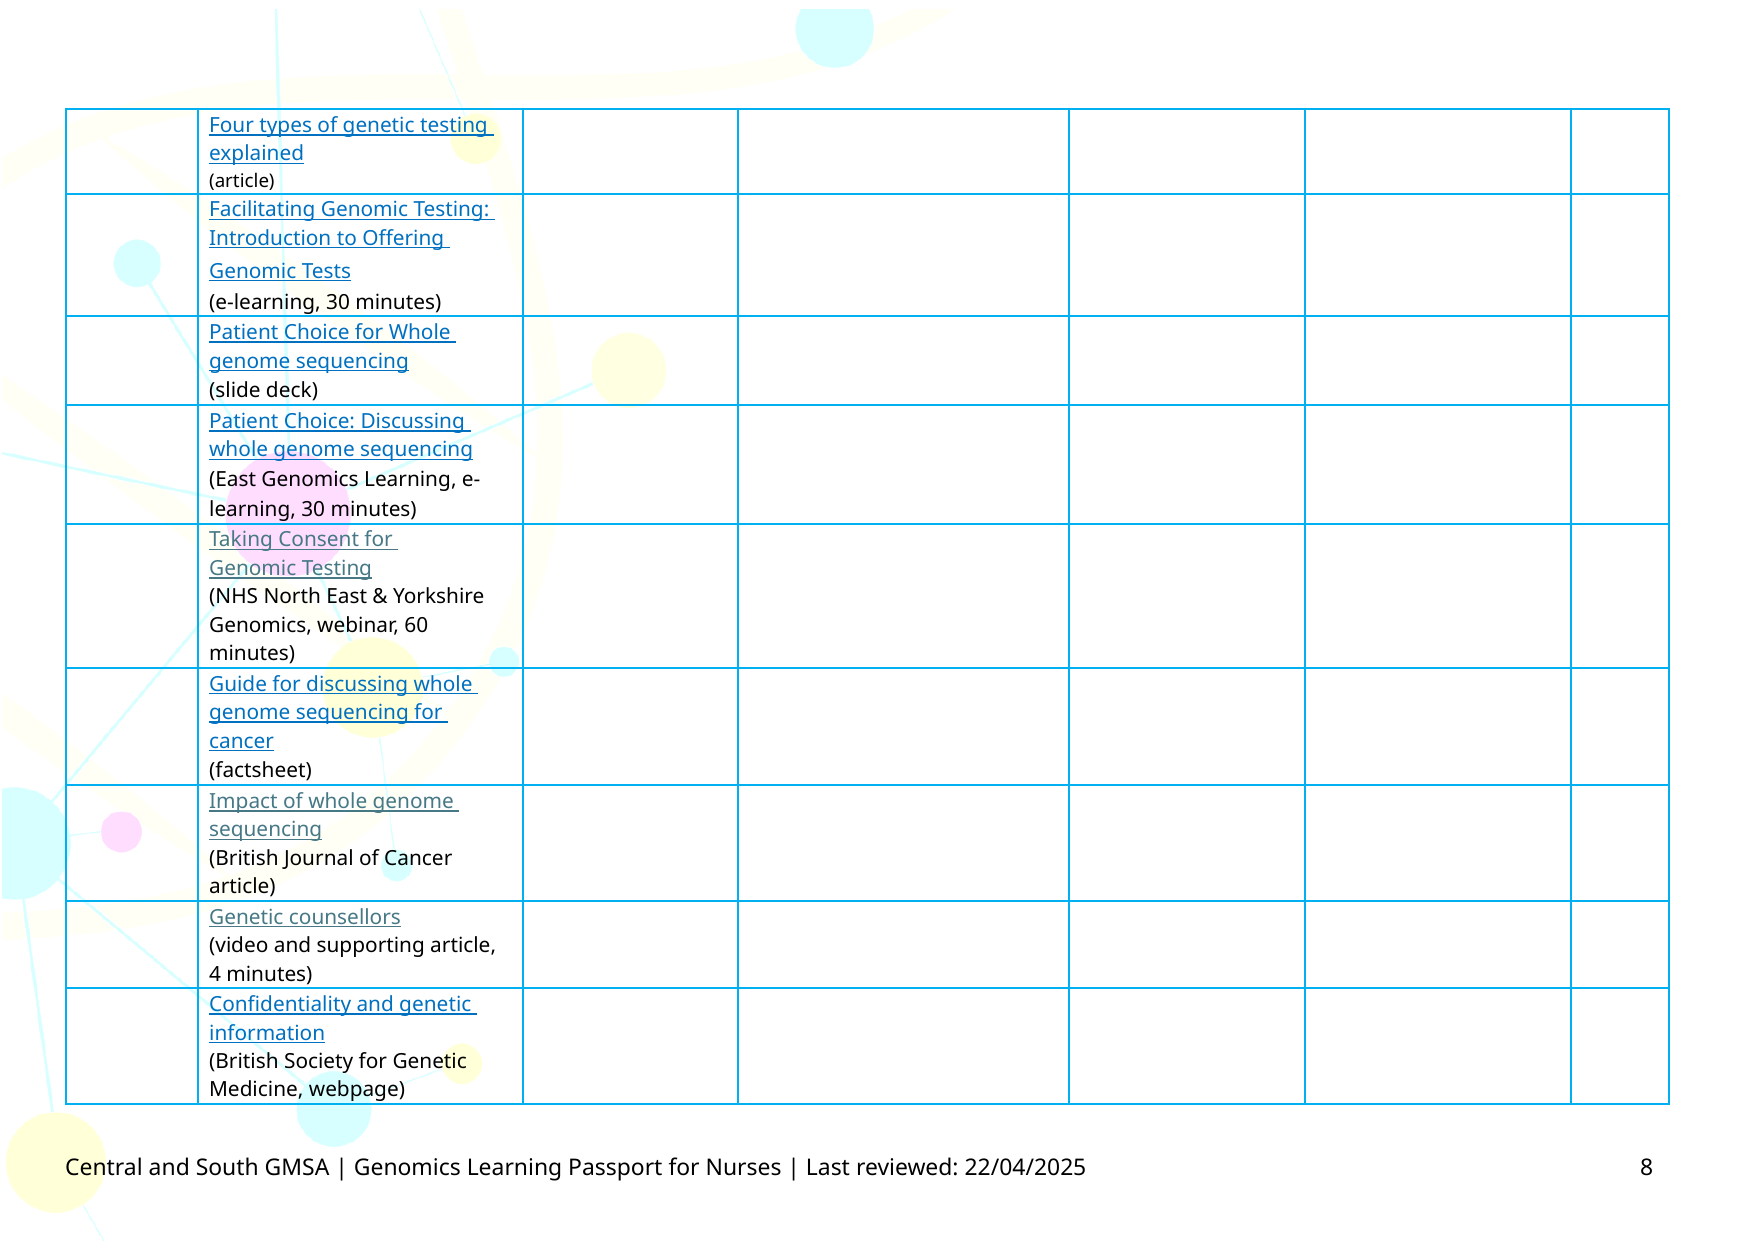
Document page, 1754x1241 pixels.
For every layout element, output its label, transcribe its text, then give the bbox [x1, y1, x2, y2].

table_cell [739, 525, 1068, 667]
table_cell [1070, 525, 1304, 667]
table_cell [1070, 669, 1304, 784]
table_cell [739, 989, 1068, 1103]
table_cell [1306, 525, 1570, 667]
table_cell [739, 110, 1068, 192]
table_cell [1572, 195, 1668, 315]
table_cell [1306, 406, 1570, 522]
table_cell [67, 110, 197, 192]
table_cell [739, 317, 1068, 404]
table_cell [739, 786, 1068, 900]
table_cell Guide for discussing whole genome sequencing for cancer (factsheet) [199, 669, 522, 784]
table_cell [1572, 525, 1668, 667]
table_cell [739, 669, 1068, 784]
table_cell Patient Choice: Discussing whole genome sequencing (East Genomics Learning, e-learning, 30 minutes) [199, 406, 522, 522]
table_cell [524, 902, 737, 987]
table_cell [524, 317, 737, 404]
table_cell [1070, 406, 1304, 522]
table_cell [1572, 317, 1668, 404]
table_cell [739, 195, 1068, 315]
table_cell [1070, 989, 1304, 1103]
table_cell [1572, 669, 1668, 784]
table_cell Four types of genetic testing explained (article) [199, 110, 522, 192]
table_cell [67, 669, 197, 784]
table_cell [524, 110, 737, 192]
table_cell [1306, 110, 1570, 192]
table_cell [524, 989, 737, 1103]
table_cell [1306, 317, 1570, 404]
table_cell [524, 406, 737, 522]
table_cell Impact of whole genome sequencing (British Journal of Cancer article) [199, 786, 522, 900]
table_cell [1070, 110, 1304, 192]
table_cell Confidentiality and genetic information (British Society for Genetic Medicine, webpage) [199, 989, 522, 1103]
table_cell [1306, 786, 1570, 900]
table_cell [67, 902, 197, 987]
table_cell Patient Choice for Whole genome sequencing (slide deck) [199, 317, 522, 404]
table_cell [1306, 195, 1570, 315]
table_cell [1572, 786, 1668, 900]
table_cell [1070, 195, 1304, 315]
table_cell [1070, 317, 1304, 404]
table_cell [67, 406, 197, 522]
table_cell [67, 195, 197, 315]
table_cell [524, 786, 737, 900]
table_cell [1572, 989, 1668, 1103]
table_cell [1070, 786, 1304, 900]
table_cell [1306, 669, 1570, 784]
table_cell [739, 406, 1068, 522]
table_cell Facilitating Genomic Testing: Introduction to Offering Genomic Tests (e-learning, 30 minutes) [199, 195, 522, 315]
table_cell [1572, 406, 1668, 522]
table_cell [524, 669, 737, 784]
table_cell [67, 317, 197, 404]
table_cell [1572, 902, 1668, 987]
table_cell [67, 989, 197, 1103]
table_cell [1306, 989, 1570, 1103]
table_cell [739, 902, 1068, 987]
table_cell [1070, 902, 1304, 987]
table_cell Taking Consent for Genomic Testing (NHS North East & Yorkshire Genomics, webinar, 60 minutes) [199, 525, 522, 667]
table_cell Genetic counsellors (video and supporting article, 4 minutes) [199, 902, 522, 987]
table_cell [1306, 902, 1570, 987]
table_cell [524, 525, 737, 667]
table_cell [67, 786, 197, 900]
table_cell [524, 195, 737, 315]
table_cell [1572, 110, 1668, 192]
table_cell [67, 525, 197, 667]
